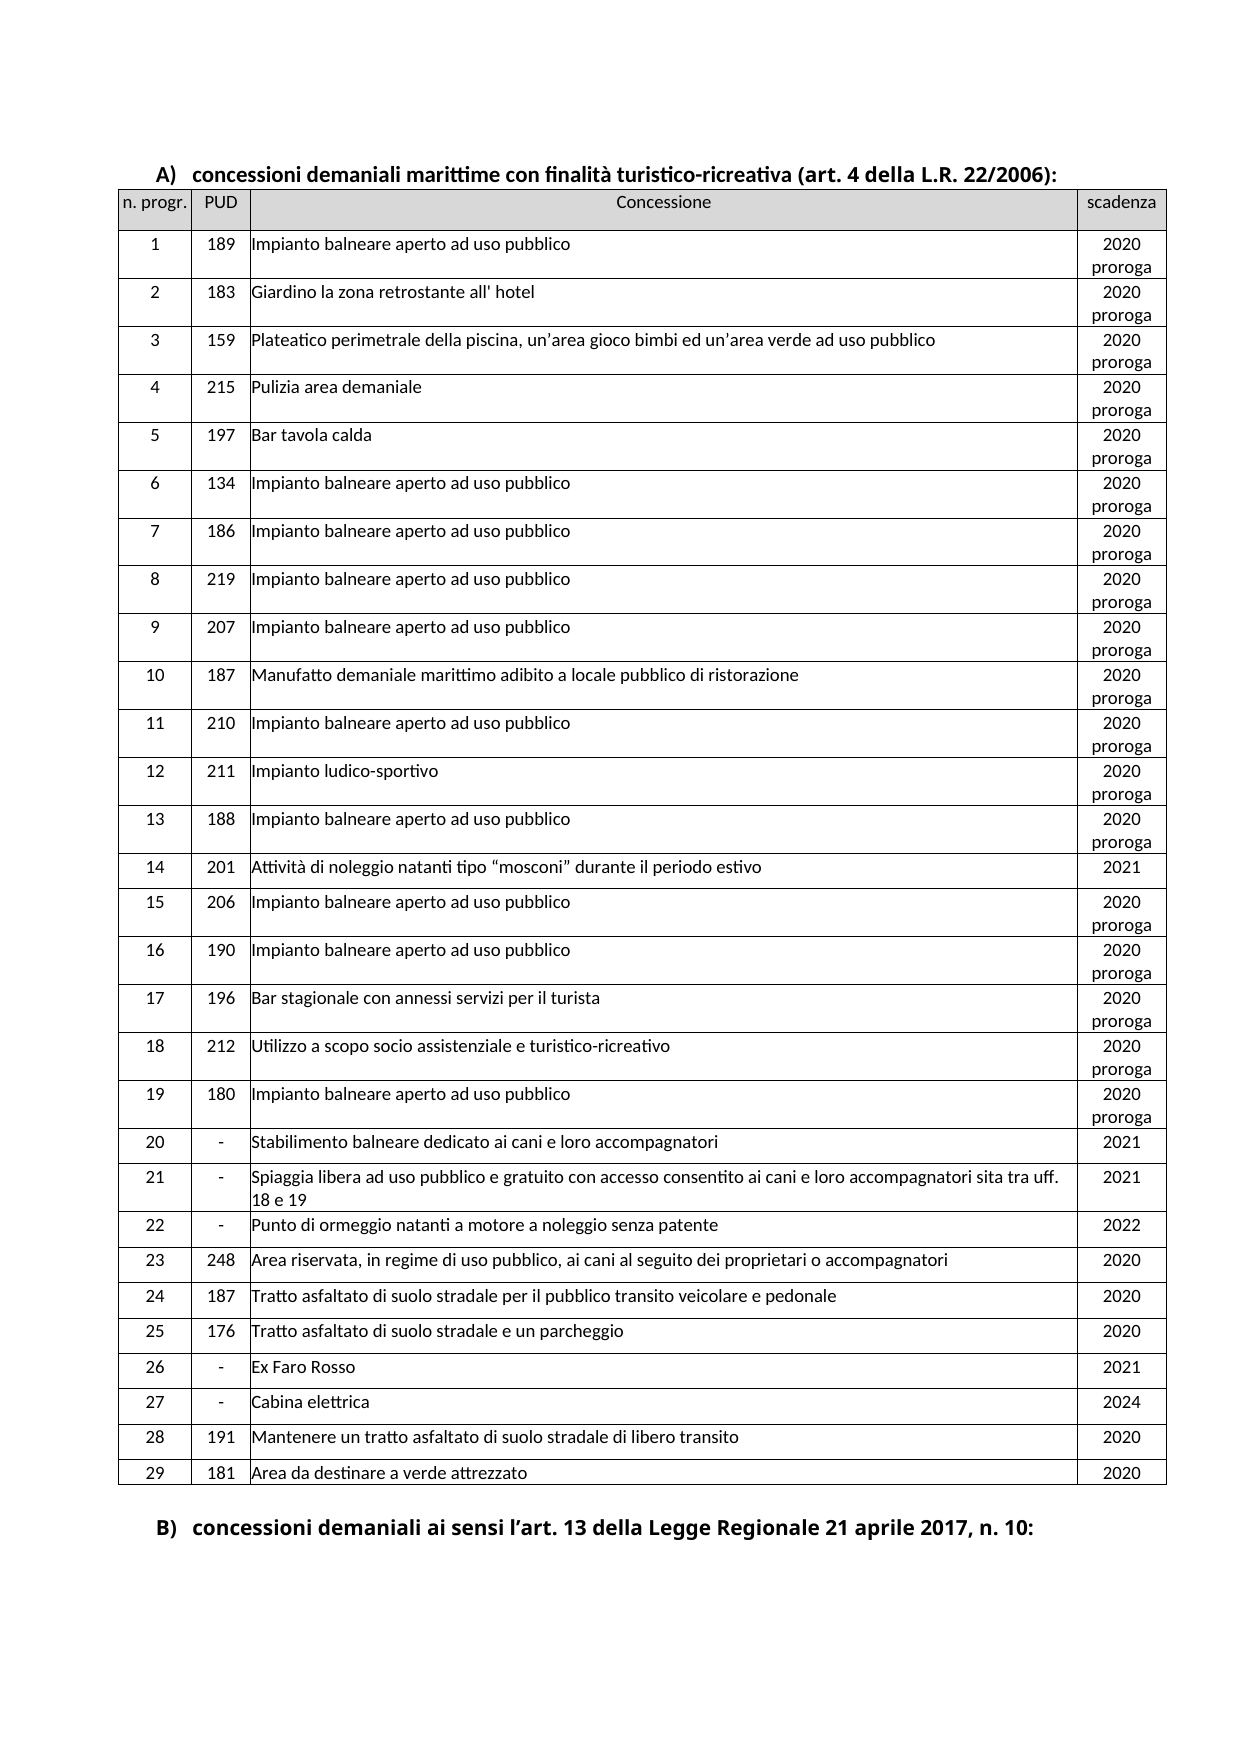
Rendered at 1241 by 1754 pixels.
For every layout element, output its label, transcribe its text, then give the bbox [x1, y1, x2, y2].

table_cell 183 [192, 279, 250, 326]
table_cell 2020 proroga [1078, 806, 1166, 853]
table_cell 2020 proroga [1078, 1033, 1166, 1080]
table_cell - [192, 1129, 250, 1163]
table_cell 201 [192, 854, 250, 888]
table_cell Area riservata, in regime di uso pubblico, ai cani al seguito dei proprietari o accompagnatori [251, 1248, 1077, 1282]
table_cell 2020 proroga [1078, 519, 1166, 565]
table_cell 9 [119, 614, 191, 661]
table_cell 2020 proroga [1078, 1081, 1166, 1128]
table_header Concessione [251, 190, 1077, 230]
table_cell 180 [192, 1081, 250, 1128]
table_cell 23 [119, 1248, 191, 1282]
table_cell 14 [119, 854, 191, 888]
table_cell 2020 proroga [1078, 889, 1166, 936]
table_cell 5 [119, 423, 191, 469]
table_cell 24 [119, 1283, 191, 1317]
table_cell 22 [119, 1212, 191, 1247]
table_cell 27 [119, 1389, 191, 1424]
table_cell Impianto ludico-sportivo [251, 758, 1077, 805]
table_cell 189 [192, 231, 250, 278]
table_cell 2020 proroga [1078, 937, 1166, 984]
table_cell 190 [192, 937, 250, 984]
table_cell 2020 proroga [1078, 279, 1166, 326]
table_cell 191 [192, 1425, 250, 1459]
table_cell Stabilimento balneare dedicato ai cani e loro accompagnatori [251, 1129, 1077, 1163]
table_cell Impianto balneare aperto ad uso pubblico [251, 614, 1077, 661]
table_cell 16 [119, 937, 191, 984]
table_cell 25 [119, 1319, 191, 1353]
table_cell 29 [119, 1460, 191, 1484]
table_cell 176 [192, 1319, 250, 1353]
table_cell 2020 [1078, 1283, 1166, 1317]
table_cell 2020 proroga [1078, 758, 1166, 805]
table_cell Plateatico perimetrale della piscina, un’area gioco bimbi ed un’area verde ad uso pubblico [251, 327, 1077, 374]
table_cell 187 [192, 1283, 250, 1317]
table_cell 8 [119, 566, 191, 613]
table_cell 181 [192, 1460, 250, 1484]
table_cell Giardino la zona retrostante all' hotel [251, 279, 1077, 326]
table_cell 215 [192, 375, 250, 422]
table_cell Impianto balneare aperto ad uso pubblico [251, 710, 1077, 757]
table_cell 207 [192, 614, 250, 661]
table_cell 186 [192, 519, 250, 565]
table_header n. progr. [119, 190, 191, 230]
table_cell 2024 [1078, 1389, 1166, 1424]
table_cell 2020 proroga [1078, 710, 1166, 757]
table_cell 2022 [1078, 1212, 1166, 1247]
table_cell 159 [192, 327, 250, 374]
table_cell Bar tavola calda [251, 423, 1077, 469]
table_cell Impianto balneare aperto ad uso pubblico [251, 806, 1077, 853]
table_cell 2021 [1078, 1164, 1166, 1211]
table_cell Pulizia area demaniale [251, 375, 1077, 422]
table_cell Tratto asfaltato di suolo stradale e un parcheggio [251, 1319, 1077, 1353]
table_cell 2021 [1078, 1129, 1166, 1163]
table_cell Spiaggia libera ad uso pubblico e gratuito con accesso consentito ai cani e loro accompagnatori sita tra uff. 18 e 19 [251, 1164, 1077, 1211]
table_cell 197 [192, 423, 250, 469]
table_cell Utilizzo a scopo socio assistenziale e turistico-ricreativo [251, 1033, 1077, 1080]
table_cell Impianto balneare aperto ad uso pubblico [251, 1081, 1077, 1128]
table_cell 2020 proroga [1078, 327, 1166, 374]
list concessioni demaniali ai sensi l’art. 13 della Legge Regionale 21 aprile 2017, n. 10: [156, 1513, 1122, 1542]
table_cell 2020 proroga [1078, 566, 1166, 613]
table_cell 2 [119, 279, 191, 326]
table_cell 21 [119, 1164, 191, 1211]
table_cell 12 [119, 758, 191, 805]
table_cell 26 [119, 1354, 191, 1388]
table_cell 6 [119, 471, 191, 517]
table_cell 19 [119, 1081, 191, 1128]
table_cell 2020 [1078, 1425, 1166, 1459]
table_cell 2020 proroga [1078, 985, 1166, 1032]
table_cell 17 [119, 985, 191, 1032]
table_cell 212 [192, 1033, 250, 1080]
table_cell 28 [119, 1425, 191, 1459]
table_cell 2020 [1078, 1319, 1166, 1353]
table_cell 219 [192, 566, 250, 613]
table_cell 4 [119, 375, 191, 422]
table_cell 1 [119, 231, 191, 278]
table_cell Impianto balneare aperto ad uso pubblico [251, 566, 1077, 613]
table_cell 7 [119, 519, 191, 565]
table_cell Punto di ormeggio natanti a motore a noleggio senza patente [251, 1212, 1077, 1247]
table_header PUD [192, 190, 250, 230]
table_cell 2020 proroga [1078, 423, 1166, 469]
table_cell Tratto asfaltato di suolo stradale per il pubblico transito veicolare e pedonale [251, 1283, 1077, 1317]
table_cell 10 [119, 662, 191, 709]
table_cell Impianto balneare aperto ad uso pubblico [251, 937, 1077, 984]
table_cell 2021 [1078, 854, 1166, 888]
table_cell Impianto balneare aperto ad uso pubblico [251, 889, 1077, 936]
table_cell 18 [119, 1033, 191, 1080]
table_cell 2020 proroga [1078, 614, 1166, 661]
table_cell - [192, 1354, 250, 1388]
table_cell 2020 proroga [1078, 231, 1166, 278]
table_cell 248 [192, 1248, 250, 1282]
table_cell 196 [192, 985, 250, 1032]
table_cell 2020 [1078, 1248, 1166, 1282]
table_cell 20 [119, 1129, 191, 1163]
table_cell 211 [192, 758, 250, 805]
table_cell - [192, 1164, 250, 1211]
table_cell Impianto balneare aperto ad uso pubblico [251, 471, 1077, 517]
table_cell 210 [192, 710, 250, 757]
table_cell 2020 proroga [1078, 375, 1166, 422]
table_cell Bar stagionale con annessi servizi per il turista [251, 985, 1077, 1032]
table_cell - [192, 1212, 250, 1247]
table_cell 188 [192, 806, 250, 853]
table_cell 2020 [1078, 1460, 1166, 1484]
table_cell 134 [192, 471, 250, 517]
table_cell 206 [192, 889, 250, 936]
table_cell 2021 [1078, 1354, 1166, 1388]
table_cell Ex Faro Rosso [251, 1354, 1077, 1388]
table_cell Impianto balneare aperto ad uso pubblico [251, 231, 1077, 278]
table_cell Impianto balneare aperto ad uso pubblico [251, 519, 1077, 565]
table_cell 13 [119, 806, 191, 853]
table_cell 2020 proroga [1078, 662, 1166, 709]
list concessioni demaniali marittime con finalità turistico-ricreativa (art. 4 della L.R. 22/2006): [156, 160, 1122, 188]
table_cell 187 [192, 662, 250, 709]
table_cell Mantenere un tratto asfaltato di suolo stradale di libero transito [251, 1425, 1077, 1459]
table_cell 15 [119, 889, 191, 936]
table_cell 3 [119, 327, 191, 374]
table_header scadenza [1078, 190, 1166, 230]
table_cell Attività di noleggio natanti tipo “mosconi” durante il periodo estivo [251, 854, 1077, 888]
table_cell 2020 proroga [1078, 471, 1166, 517]
table_cell 11 [119, 710, 191, 757]
table_cell Manufatto demaniale marittimo adibito a locale pubblico di ristorazione [251, 662, 1077, 709]
table_cell Cabina elettrica [251, 1389, 1077, 1424]
table_cell Area da destinare a verde attrezzato [251, 1460, 1077, 1484]
table_cell - [192, 1389, 250, 1424]
